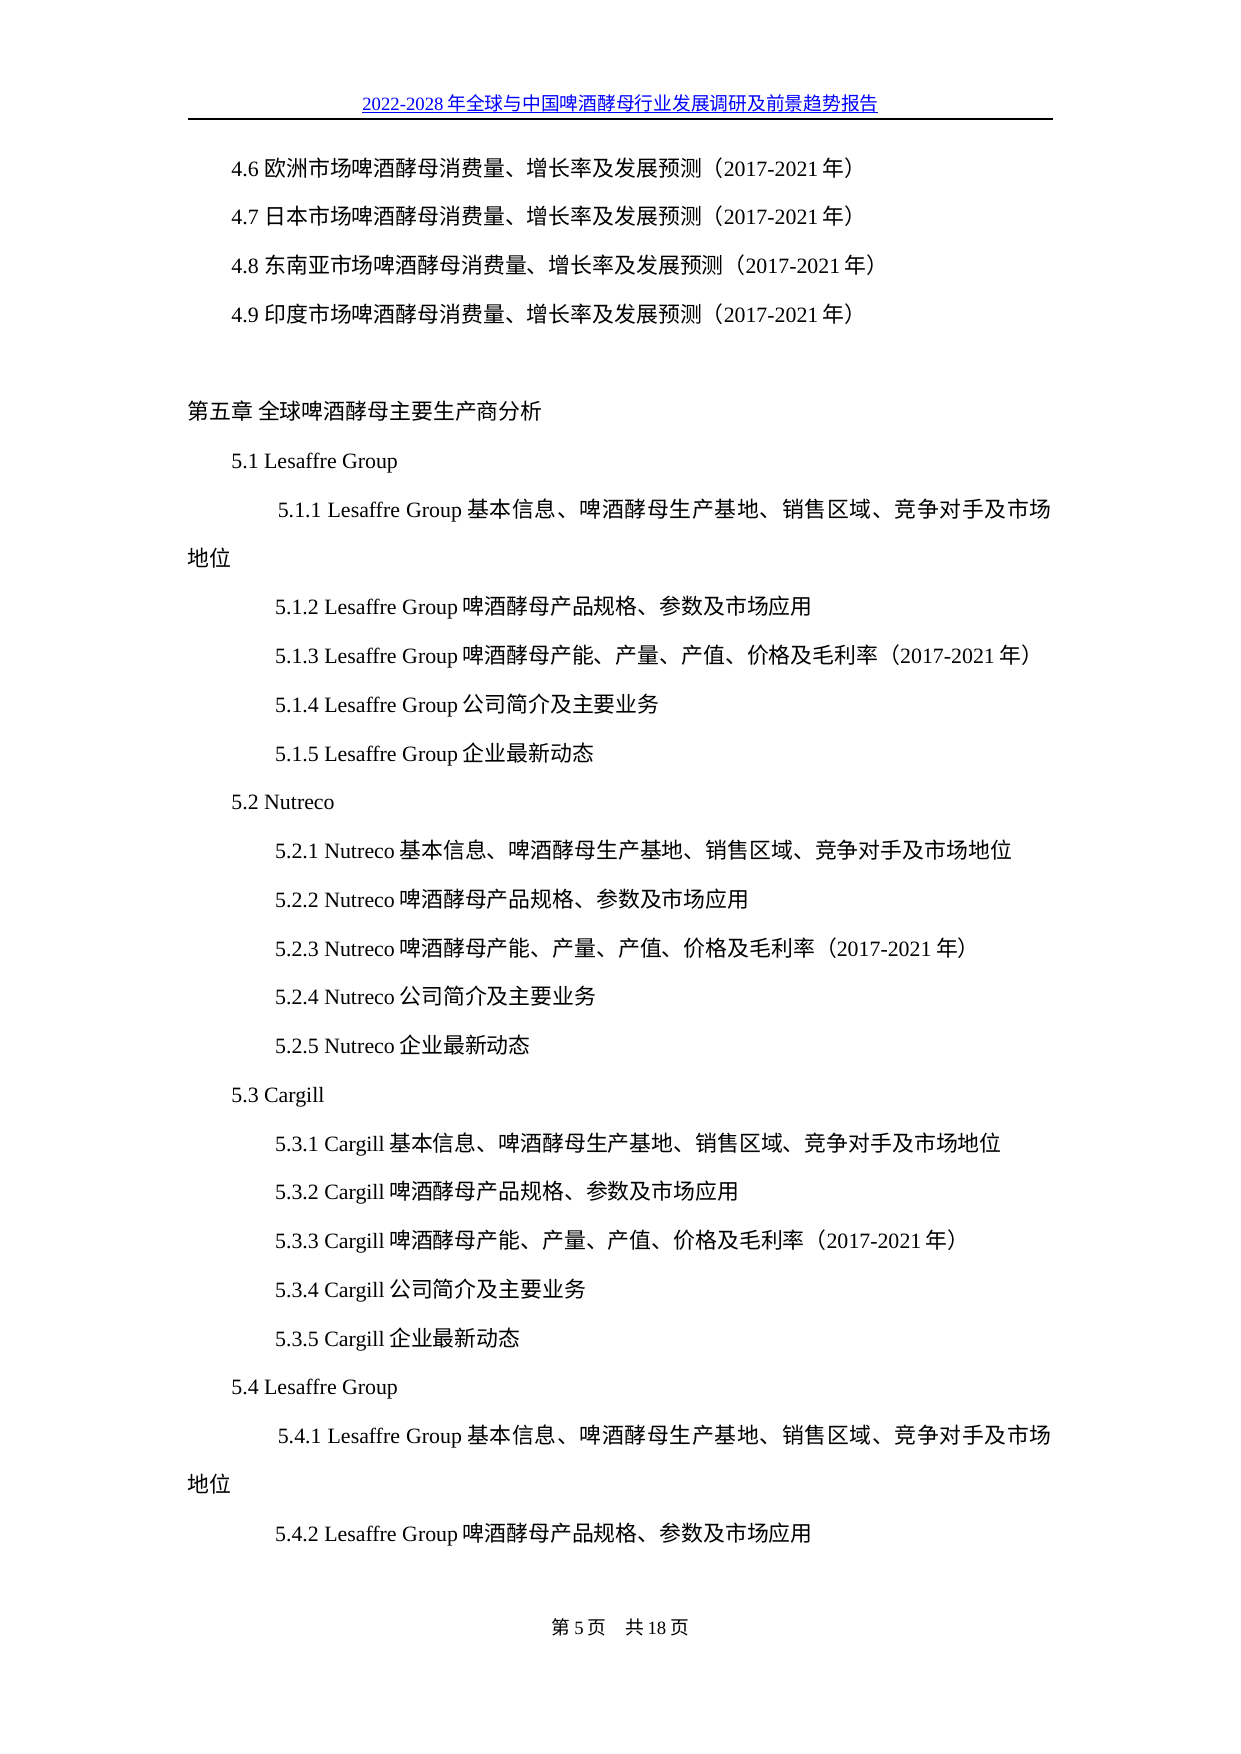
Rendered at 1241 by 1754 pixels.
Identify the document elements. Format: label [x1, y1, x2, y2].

text [187, 150, 1053, 1548]
